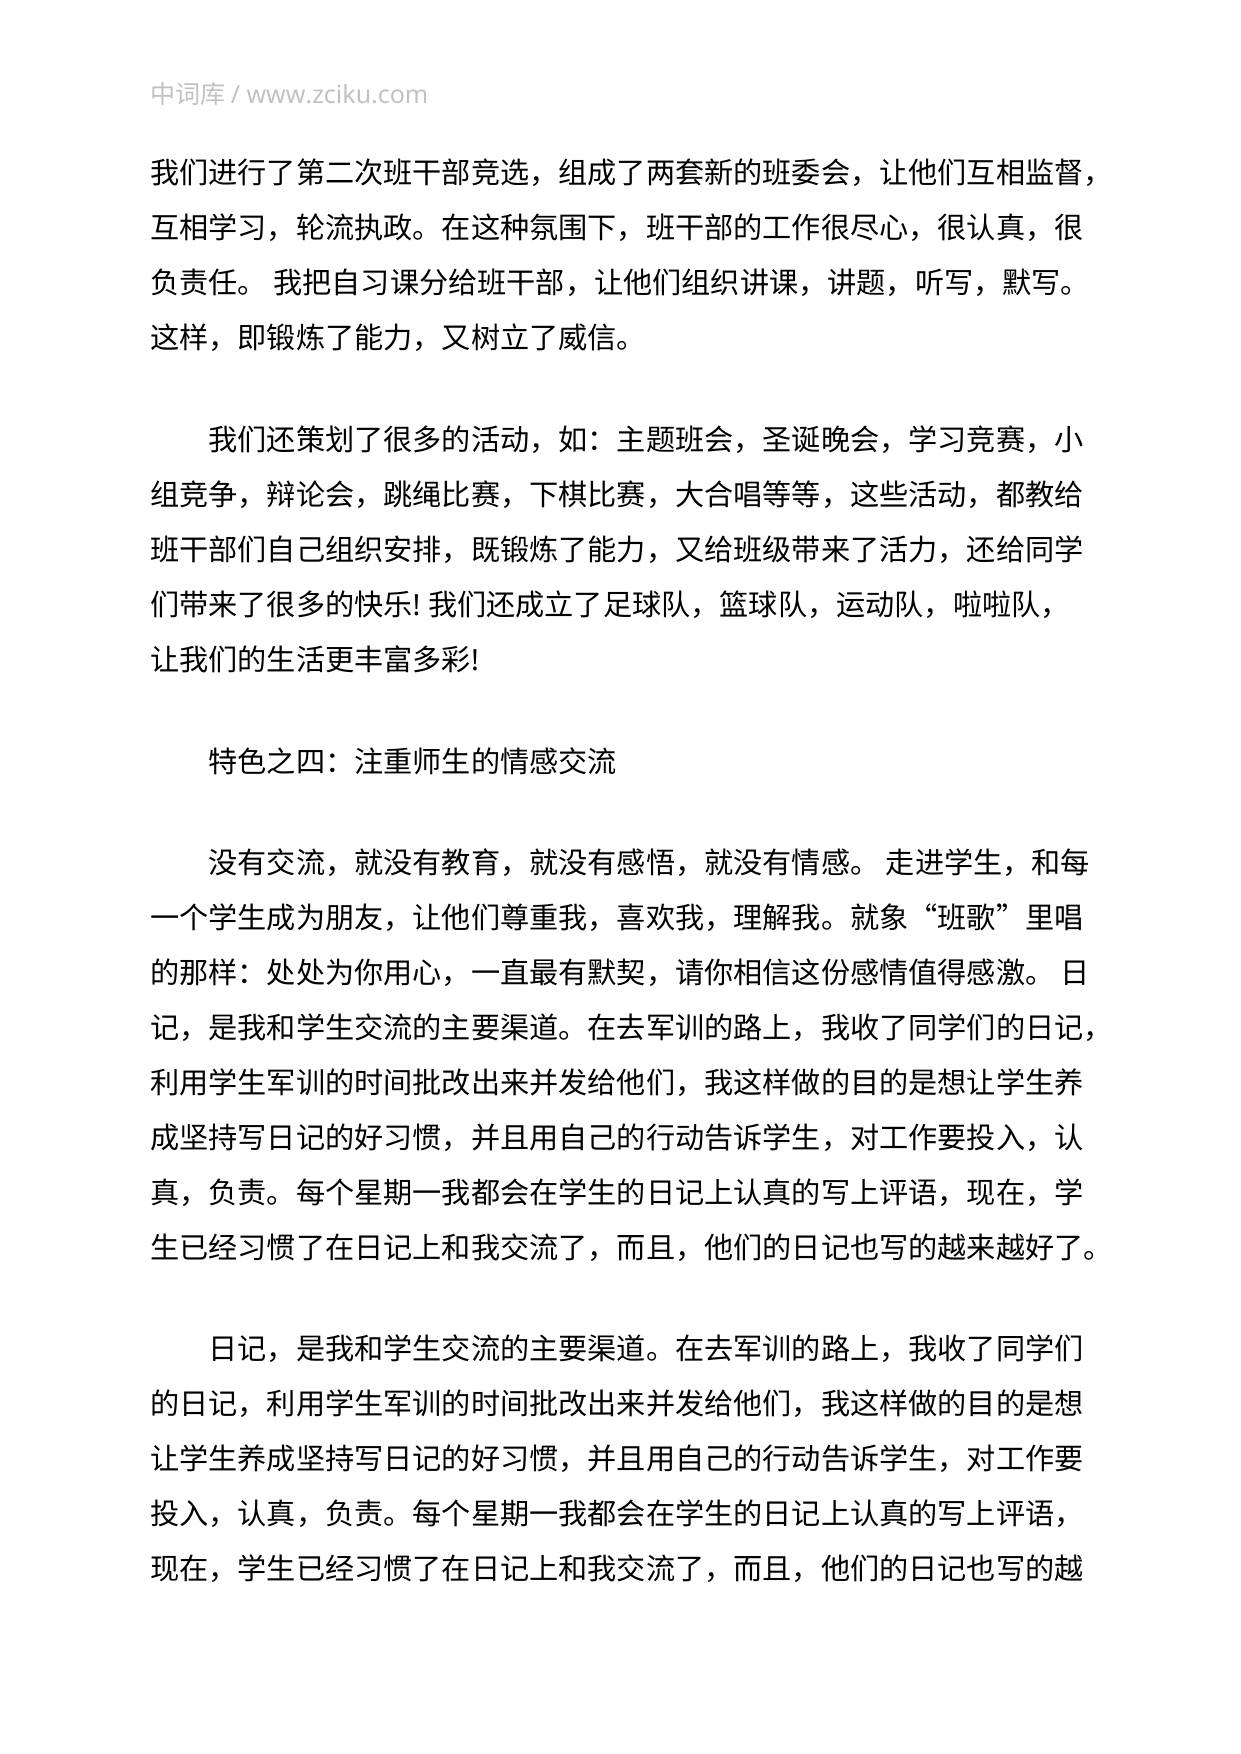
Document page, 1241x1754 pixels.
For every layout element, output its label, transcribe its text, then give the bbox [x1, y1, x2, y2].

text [150, 1326, 1090, 1588]
text 特色之四：注重师生的情感交流 [150, 738, 1090, 780]
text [150, 150, 1090, 357]
text 我们还策划了很多的活动，如：主题班会，圣诞晚会，学习竞赛，小组竞争，辩论会，跳绳比赛，下棋比赛，大合唱等等，这些活动，都教给班干部们自己组织安排，既锻炼了能力，又给班级带来了活力，还给同学们带来了很多的快乐! 我们还成立了足球队，篮球队，运动队，啦啦队，让我们的生活更丰富多彩! [150, 416, 1090, 678]
text 没有交流，就没有教育，就没有感悟，就没有情感。 走进学生，和每一个学生成为朋友，让他们尊重我，喜欢我，理解我。就象“班歌”里唱的那样：处处为你用心，一直最有默契，请你相信这份感情值得感激。 日记，是我和学生交流的主要渠道。在去军训的路上，我收了同学们的日记，利用学生军训的时间批改出来并发给他们，我这样做的目的是想让学生养成坚持写日记的好习惯，并且用自己的行动告诉学生，对工作要投入，认真，负责。每个星期一我都会在学生的日记上认真的写上评语，现在，学生已经习惯了在日记上和我交流了，而且，他们的日记也写的越来越好了。 [150, 840, 1090, 1266]
